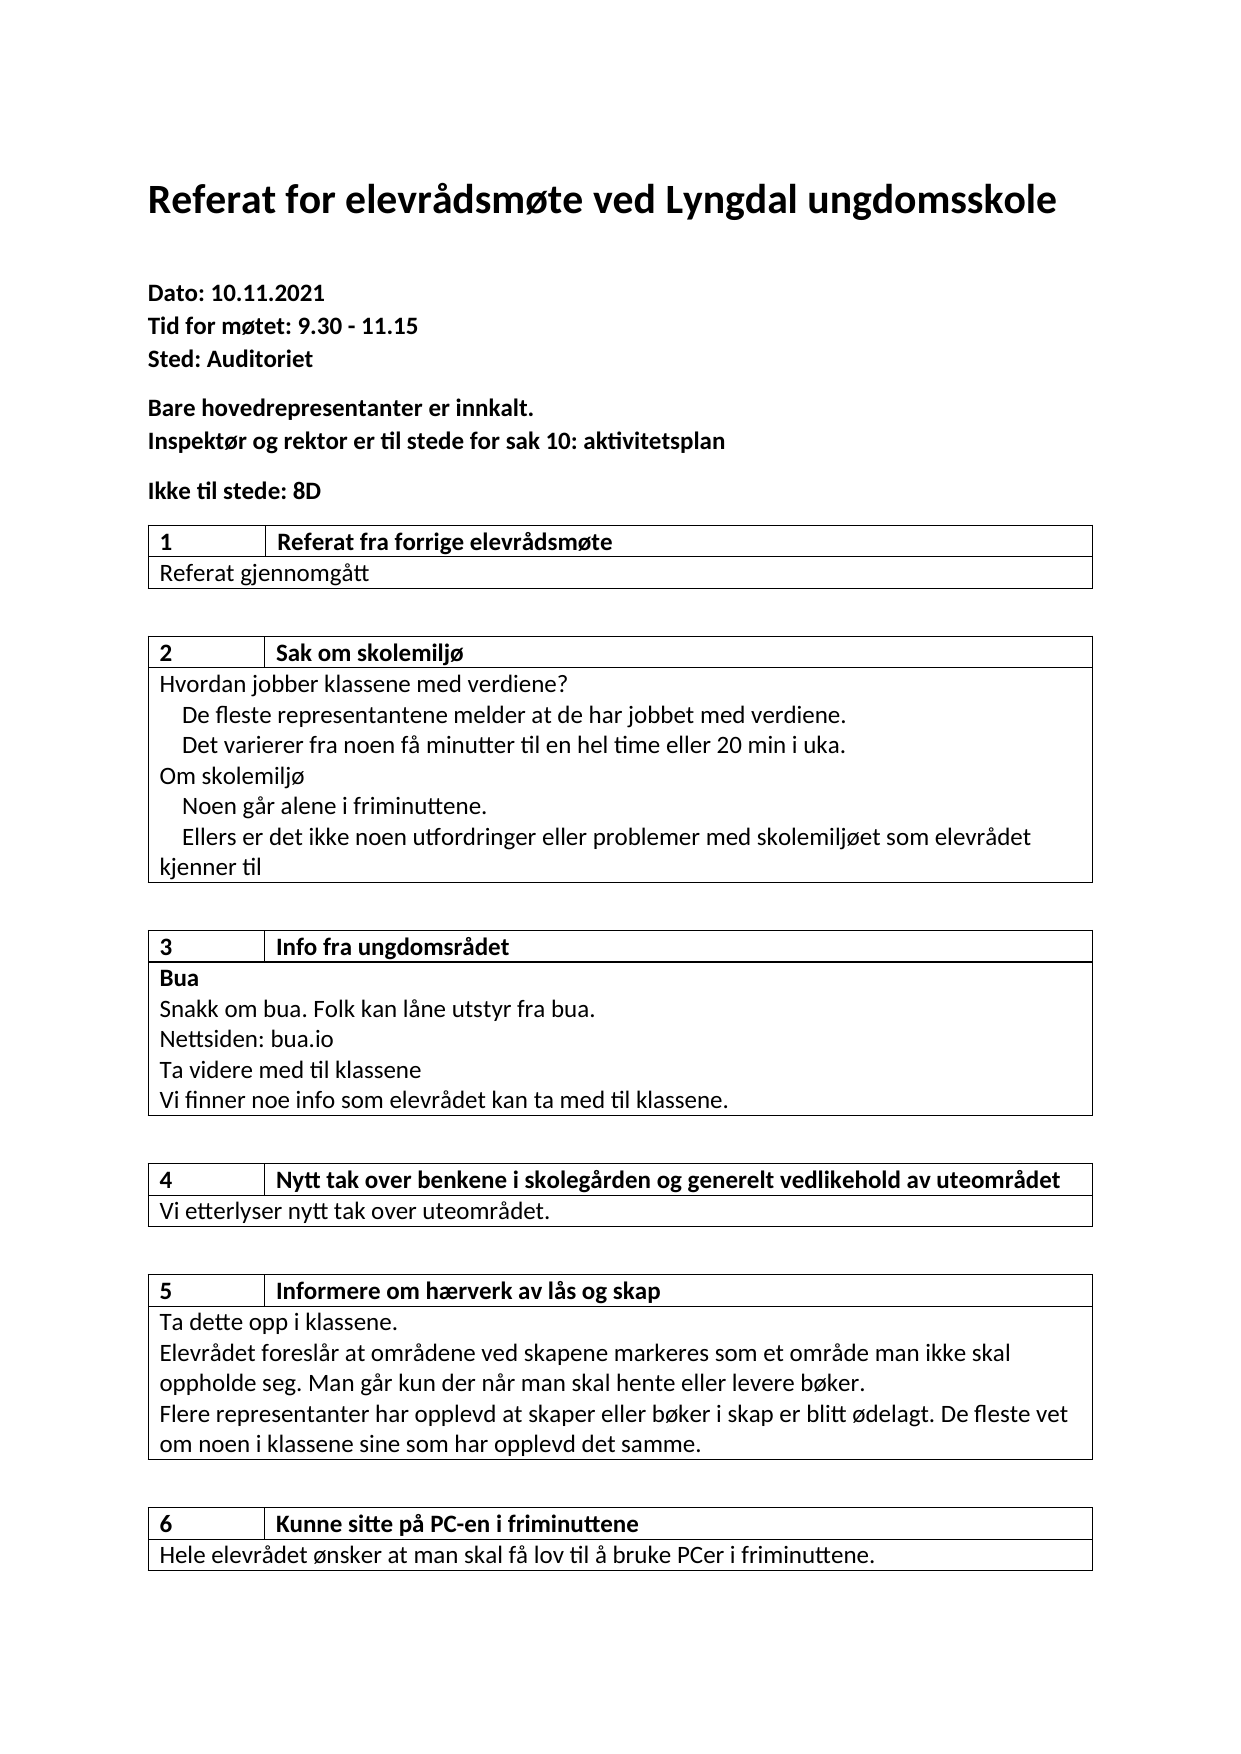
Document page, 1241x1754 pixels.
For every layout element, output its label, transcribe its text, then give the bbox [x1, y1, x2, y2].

table_header 2 [149, 637, 264, 667]
table_cell Vi etterlyser nytt tak over uteområdet. [149, 1196, 1092, 1226]
table_cell Hele elevrådet ønsker at man skal få lov til å bruke PCer i friminuttene. [149, 1540, 1092, 1570]
table_cell Bua Snakk om bua. Folk kan låne utstyr fra bua. Nettsiden: bua.io Ta videre med til klassene Vi finner noe info som elevrådet kan ta med til klassene. [149, 963, 1092, 1115]
table_header Info fra ungdomsrådet [265, 931, 1092, 961]
table_cell Ta dette opp i klassene. Elevrådet foreslår at områdene ved skapene markeres som et område man ikke skal oppholde seg. Man går kun der når man skal hente eller levere bøker. Flere representanter har opplevd at skaper eller bøker i skap er blitt ødelagt. De fleste vet om noen i klassene sine som har opplevd det samme. [149, 1307, 1092, 1459]
table_header Sak om skolemiljø [265, 637, 1092, 667]
table_cell Hvordan jobber klassene med verdiene? De fleste representantene melder at de har jobbet med verdiene. Det varierer fra noen få minutter til en hel time eller 20 min i uka. Om skolemiljø Noen går alene i friminuttene. Ellers er det ikke noen utfordringer eller problemer med skolemiljøet som elevrådet kjenner til [149, 668, 1092, 882]
table_header 3 [149, 931, 264, 961]
text Dato: 10.11.2021 Tid for møtet: 9.30 - 11.15 Sted: Auditoriet [148, 277, 1093, 373]
text Bare hovedrepresentanter er innkalt. Inspektør og rektor er til stede for sak 10: aktivitetsplan [148, 392, 1093, 456]
table_header 5 [149, 1275, 264, 1306]
table_cell Referat gjennomgått [149, 557, 1092, 588]
table_header Kunne sitte på PC-en i friminuttene [265, 1508, 1092, 1539]
table_header 1 [149, 526, 265, 556]
table_header 4 [149, 1164, 264, 1194]
subtitle Referat for elevrådsmøte ved Lyngdal ungdomsskole [148, 173, 1093, 223]
text Ikke til stede: 8D [148, 475, 1093, 506]
table_header Referat fra forrige elevrådsmøte [266, 526, 1092, 556]
table_header Informere om hærverk av lås og skap [265, 1275, 1092, 1306]
table_header Nytt tak over benkene i skolegården og generelt vedlikehold av uteområdet [265, 1164, 1092, 1194]
table_header 6 [149, 1508, 264, 1539]
